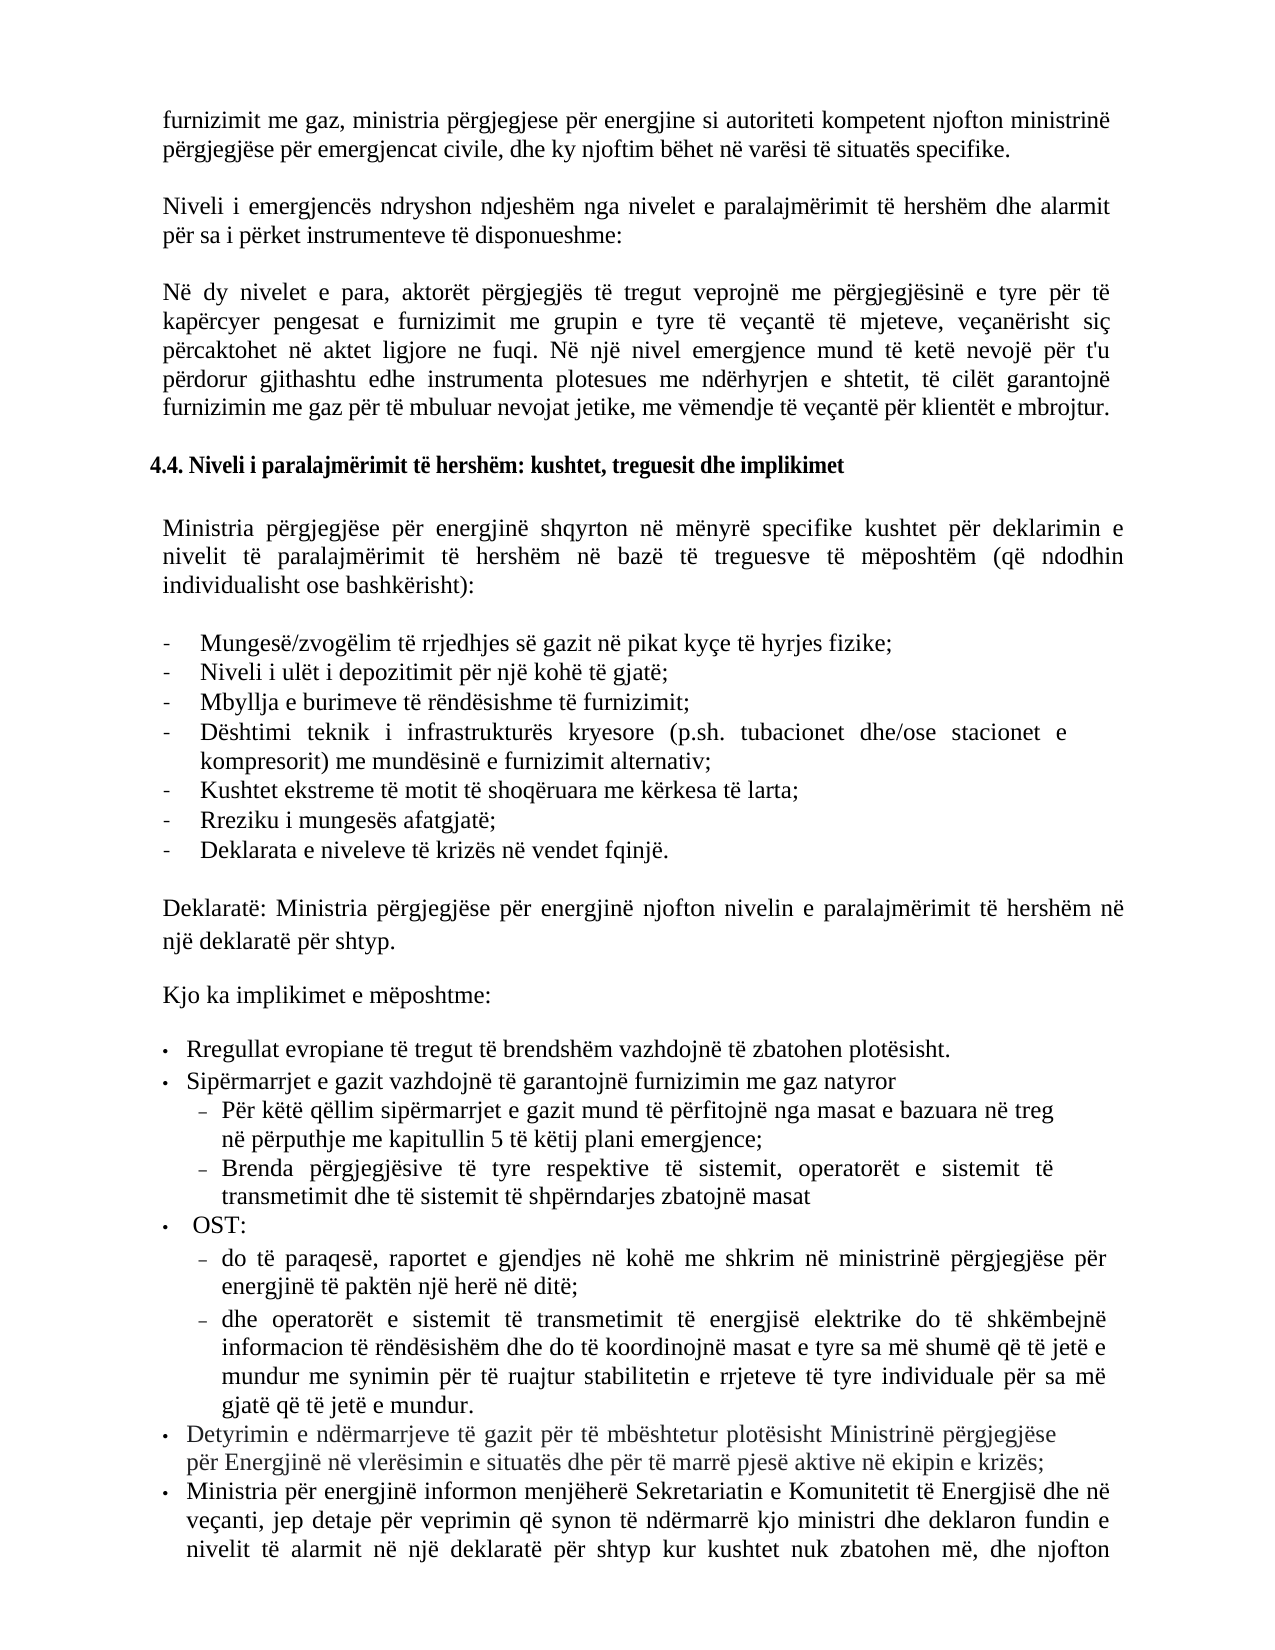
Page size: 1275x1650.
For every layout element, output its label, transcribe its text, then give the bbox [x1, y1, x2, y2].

list Detyrimin e ndërmarrjeve të gazit për të mbështetur plotësisht Ministrinë përgjegjëse për Energjinë në vlerësimin e situatës dhe për të marrë pjesë aktive në ekipin e krizës; [162, 1419, 1057, 1476]
list Rreziku i mungesës afatgjatë; [162, 805, 1068, 834]
subtitle 4.4. Niveli i paralajmërimit të hershëm: kushtet, treguesit dhe implikimet [150, 450, 1125, 479]
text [162, 105, 1111, 162]
list Deklarata e niveleve të krizës në vendet fqinjë. [162, 835, 1068, 864]
list Brenda përgjegjësive të tyre respektive të sistemit, operatorët e sistemit të transmetimit dhe të sistemit të shpërndarjes zbatojnë masat [198, 1153, 1055, 1210]
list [162, 1476, 1111, 1562]
text Niveli i emergjencës ndryshon ndjeshëm nga nivelet e paralajmërimit të hershëm dhe alarmit për sa i përket instrumenteve të disponueshme: [162, 191, 1111, 249]
text Në dy nivelet e para, aktorët përgjegjës të tregut veprojnë me përgjegjësinë e tyre për të kapërcyer pengesat e furnizimit me grupin e tyre të veçantë të mjeteve, veçanërisht siç përcaktohet në aktet ligjore ne fuqi. Në një nivel emergjence mund të ketë nevojë për t'u përdorur gjithashtu edhe instrumenta plotesues me ndërhyrjen e shtetit, të cilët garantojnë furnizimin me gaz për të mbuluar nevojat jetike, me vëmendje të veçantë për klientët e mbrojtur. [162, 277, 1111, 421]
list Niveli i ulët i depozitimit për një kohë të gjatë; [162, 657, 1068, 687]
list Mbyllja e burimeve të rëndësishme të furnizimit; [162, 687, 1068, 717]
list do të paraqesë, raportet e gjendjes në kohë me shkrim në ministrinë përgjegjëse për energjinë të paktën një herë në ditë; [198, 1243, 1107, 1300]
list Mungesë/zvogëlim të rrjedhjes së gazit në pikat kyçe të hyrjes fizike; [162, 628, 1068, 657]
text Deklaratë: Ministria përgjegjëse për energjinë njofton nivelin e paralajmërimit të hershëm në një deklaratë për shtyp. [162, 893, 1125, 955]
list Rregullat evropiane të tregut të brendshëm vazhdojnë të zbatohen plotësisht. [162, 1034, 1125, 1063]
list Dështimi teknik i infrastrukturës kryesore (p.sh. tubacionet dhe/ose stacionet e kompresorit) me mundësinë e furnizimit alternativ; [162, 717, 1068, 775]
list OST: [162, 1210, 1125, 1239]
list Për këtë qëllim sipërmarrjet e gazit mund të përfitojnë nga masat e bazuara në treg në përputhje me kapitullin 5 të këtij plani emergjence; [198, 1095, 1055, 1153]
text Ministria përgjegjëse për energjinë shqyrton në mënyrë specifike kushtet për deklarimin e nivelit të paralajmërimit të hershëm në bazë të treguesve të mëposhtëm (që ndodhin individualisht ose bashkërisht): [162, 513, 1125, 599]
text Kjo ka implikimet e mëposhtme: [162, 980, 1125, 1009]
list Kushtet ekstreme të motit të shoqëruara me kërkesa të larta; [162, 775, 1068, 805]
list dhe operatorët e sistemit të transmetimit të energjisë elektrike do të shkëmbejnë informacion të rëndësishëm dhe do të koordinojnë masat e tyre sa më shumë që të jetë e mundur me synimin për të ruajtur stabilitetin e rrjeteve të tyre individuale për sa më gjatë që të jetë e mundur. [198, 1304, 1107, 1419]
list Sipërmarrjet e gazit vazhdojnë të garantojnë furnizimin me gaz natyror [162, 1066, 1098, 1095]
